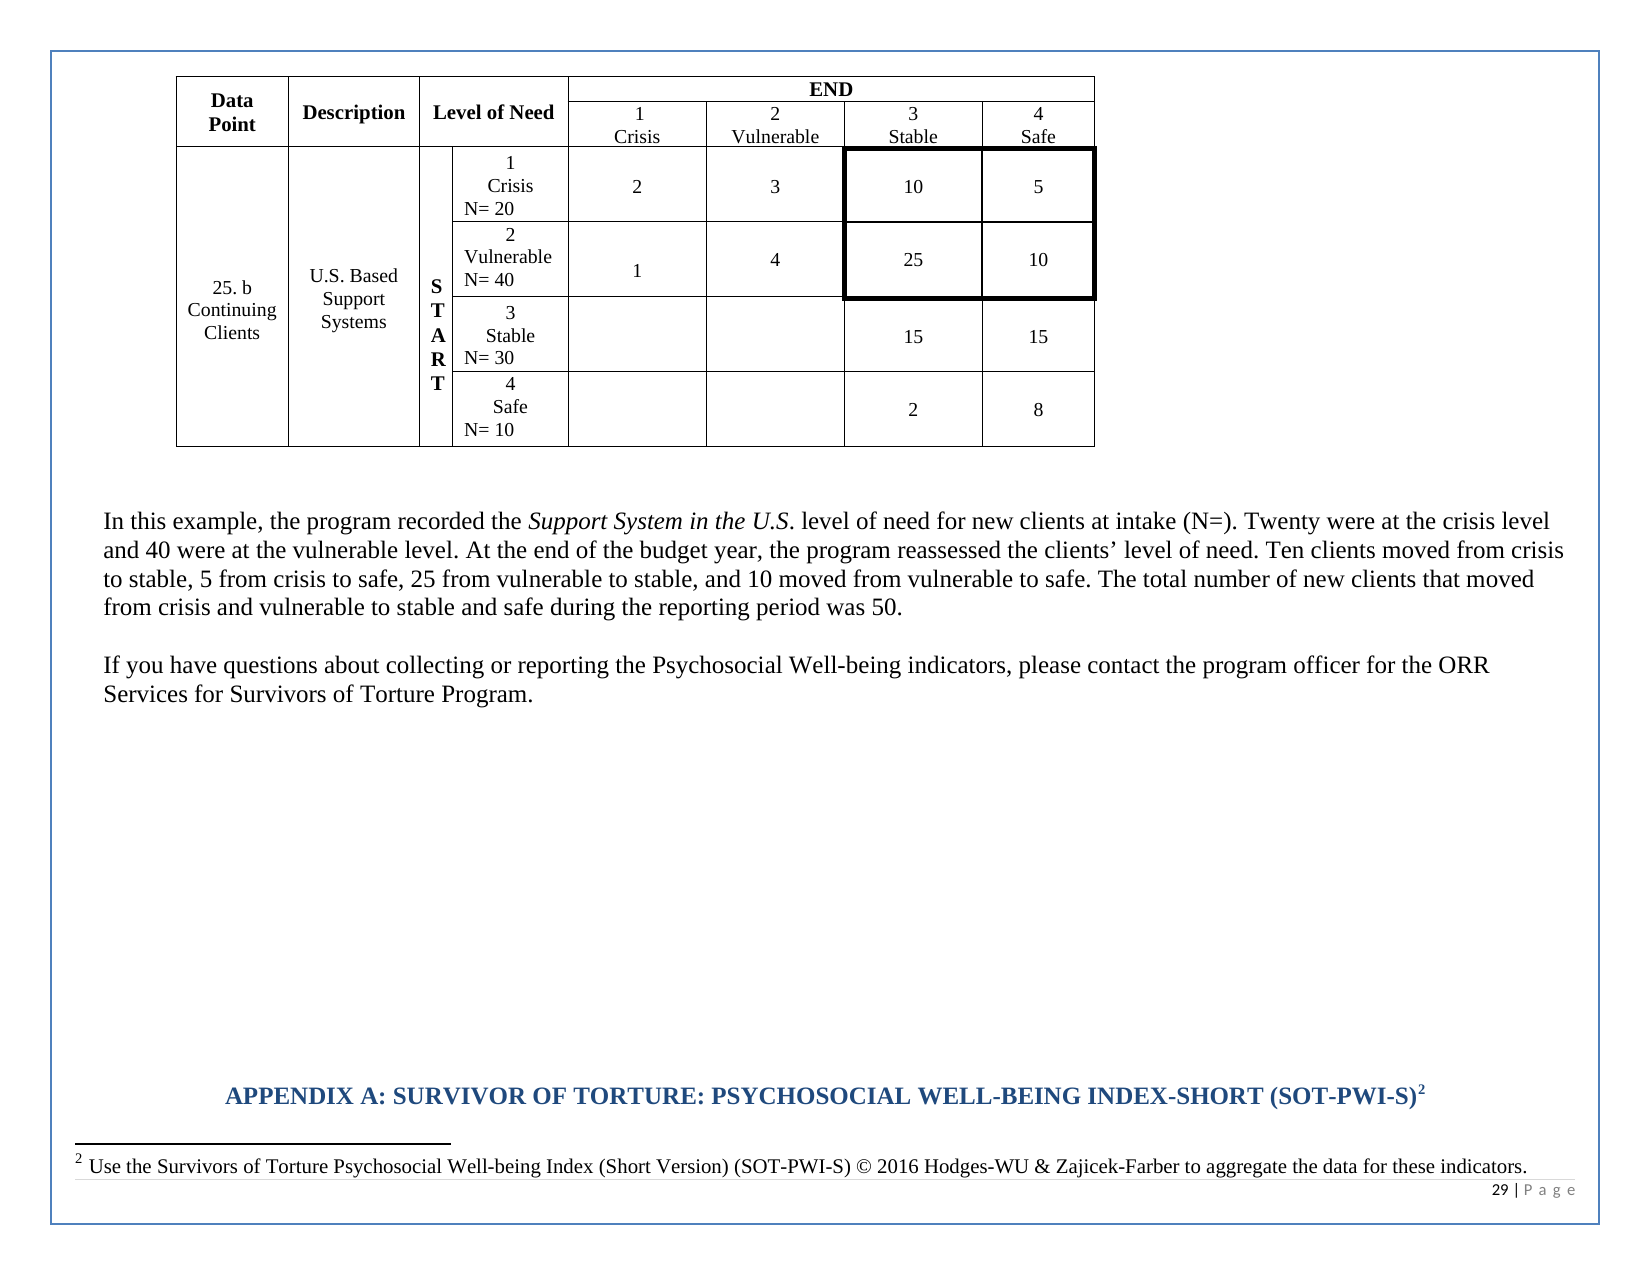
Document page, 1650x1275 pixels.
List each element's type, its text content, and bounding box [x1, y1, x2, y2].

table_cell 25 [847, 223, 981, 296]
table_cell 10 [847, 151, 981, 221]
table_cell 8 [983, 372, 1094, 446]
table_cell 4 [707, 222, 842, 296]
table_cell 10 [983, 223, 1092, 296]
table_cell 3 Stable [845, 102, 982, 146]
table_cell 1 Crisis [569, 102, 706, 146]
text In this example, the program recorded the Support System in the U.S. level of need for new clients at intake (N=). Twenty were at the crisis level and 40 were at the vulnerable level. At the end of the budget year, the program reassessed the clients’ level of need. Ten clients moved from crisis to stable, 5 from crisis to safe, 25 from vulnerable to stable, and 10 moved from vulnerable to safe. The total number of new clients that moved from crisis and vulnerable to stable and safe during the reporting period was 50. [103, 506, 1575, 621]
table_cell 4 Safe N= 10 [453, 372, 568, 446]
text If you have questions about collecting or reporting the Psychosocial Well-being indicators, please contact the program officer for the ORR Services for Survivors of Torture Program. [103, 650, 1575, 707]
table_cell 2 Vulnerable N= 40 [453, 222, 568, 296]
text APPENDIX A: SURVIVOR OF TORTURE: PSYCHOSOCIAL WELL-BEING INDEX-SHORT (SOT-PWI-S) [75, 1081, 1575, 1110]
table_cell 3 [707, 147, 842, 221]
table_header Data Point [177, 77, 288, 146]
table_cell 1 [569, 222, 706, 296]
table_cell [707, 372, 844, 446]
table_cell 2 [845, 372, 982, 446]
table_cell 1 Crisis N= 20 [453, 147, 568, 221]
table_cell 5 [983, 151, 1092, 221]
table_cell 4 Safe [983, 102, 1094, 146]
table_header END [569, 77, 1094, 101]
table_cell 25. b Continuing Clients [177, 147, 288, 446]
table_cell 2 [569, 147, 706, 221]
table_cell [707, 297, 844, 371]
table_cell S T A R T [420, 147, 452, 446]
table_cell 3 Stable N= 30 [453, 297, 568, 371]
table_cell [569, 297, 706, 371]
table_header Description [289, 77, 419, 146]
table_cell U.S. Based Support Systems [289, 147, 419, 446]
table_header Level of Need [420, 77, 568, 146]
table_cell [569, 372, 706, 446]
table_cell 15 [845, 301, 982, 371]
table_cell 15 [983, 301, 1094, 371]
table_cell 2 Vulnerable [707, 102, 844, 146]
